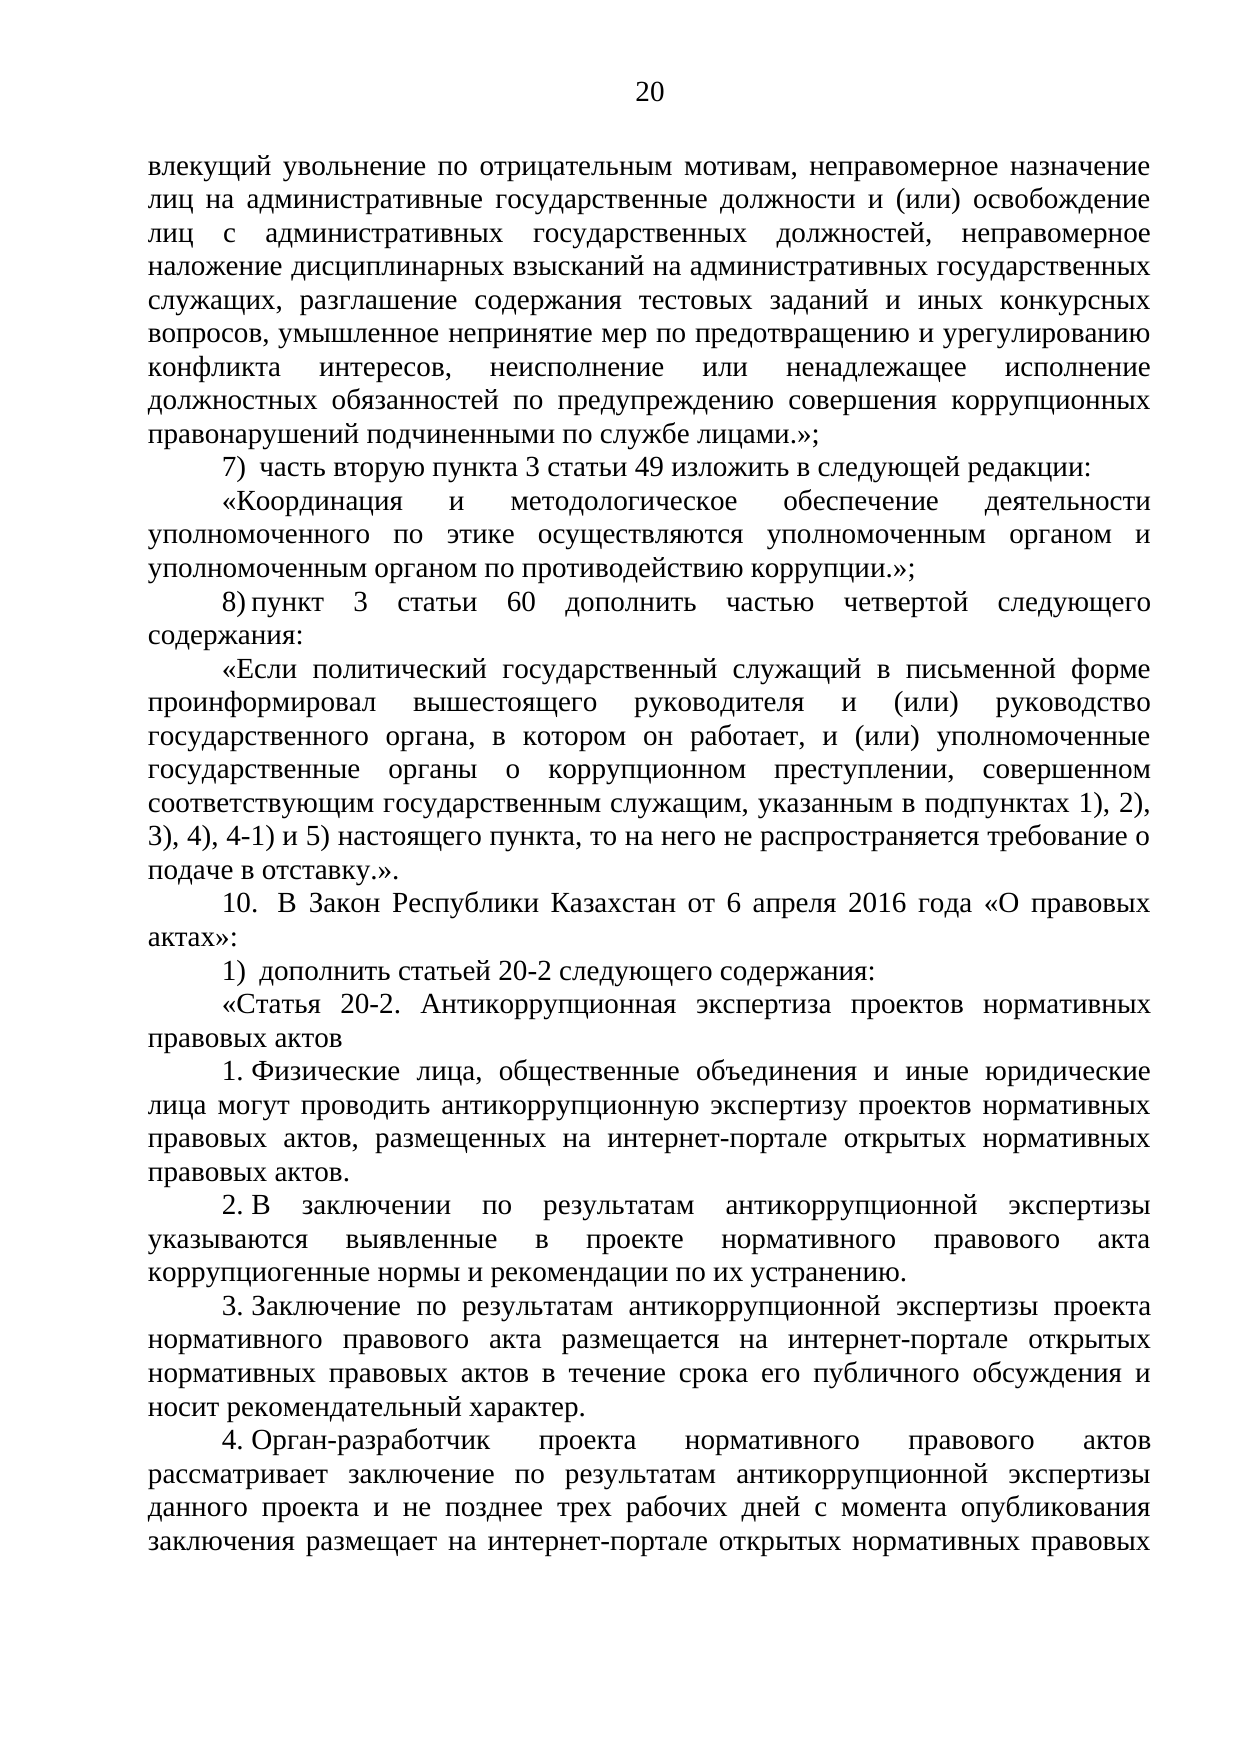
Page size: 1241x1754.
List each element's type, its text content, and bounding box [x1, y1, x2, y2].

list 2. В заключении по результатам антикоррупционной экспертизы указываются выявленные в проекте нормативного правового акта коррупциогенные нормы и рекомендации по их устранению. [148, 1187, 1152, 1288]
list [148, 1422, 1152, 1556]
list «Если политический государственный служащий в письменной форме проинформировал вышестоящего руководителя и (или) руководство государственного органа, в котором он работает, и (или) уполномоченные государственные органы о коррупционном преступлении, совершенном соответствующим государственным служащим, указанным в подпунктах 1), 2), 3), 4), 4-1) и 5) настоящего пункта, то на него не распространяется требование о подаче в отставку.». [148, 651, 1152, 886]
list часть вторую пункта 3 статьи 49 изложить в следующей редакции: [222, 449, 1152, 483]
list дополнить статьей 20-2 следующего содержания: [222, 953, 1152, 986]
list 3. Заключение по результатам антикоррупционной экспертизы проекта нормативного правового акта размещается на интернет-портале открытых нормативных правовых актов в течение срока его публичного обсуждения и носит рекомендательный характер. [148, 1288, 1152, 1422]
list В Закон Республики Казахстан от 6 апреля 2016 года «О правовых актах»: [148, 886, 1152, 953]
list 1. Физические лица, общественные объединения и иные юридические лица могут проводить антикоррупционную экспертизу проектов нормативных правовых актов, размещенных на интернет-портале открытых нормативных правовых актов. [148, 1053, 1152, 1187]
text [148, 148, 1152, 449]
list «Статья 20-2. Антикоррупционная экспертиза проектов нормативных правовых актов [148, 986, 1152, 1053]
text «Координация и методологическое обеспечение деятельности уполномоченного по этике осуществляются уполномоченным органом и уполномоченным органом по противодействию коррупции.»; [148, 483, 1152, 584]
list пункт 3 статьи 60 дополнить частью четвертой следующего содержания: [148, 584, 1152, 651]
